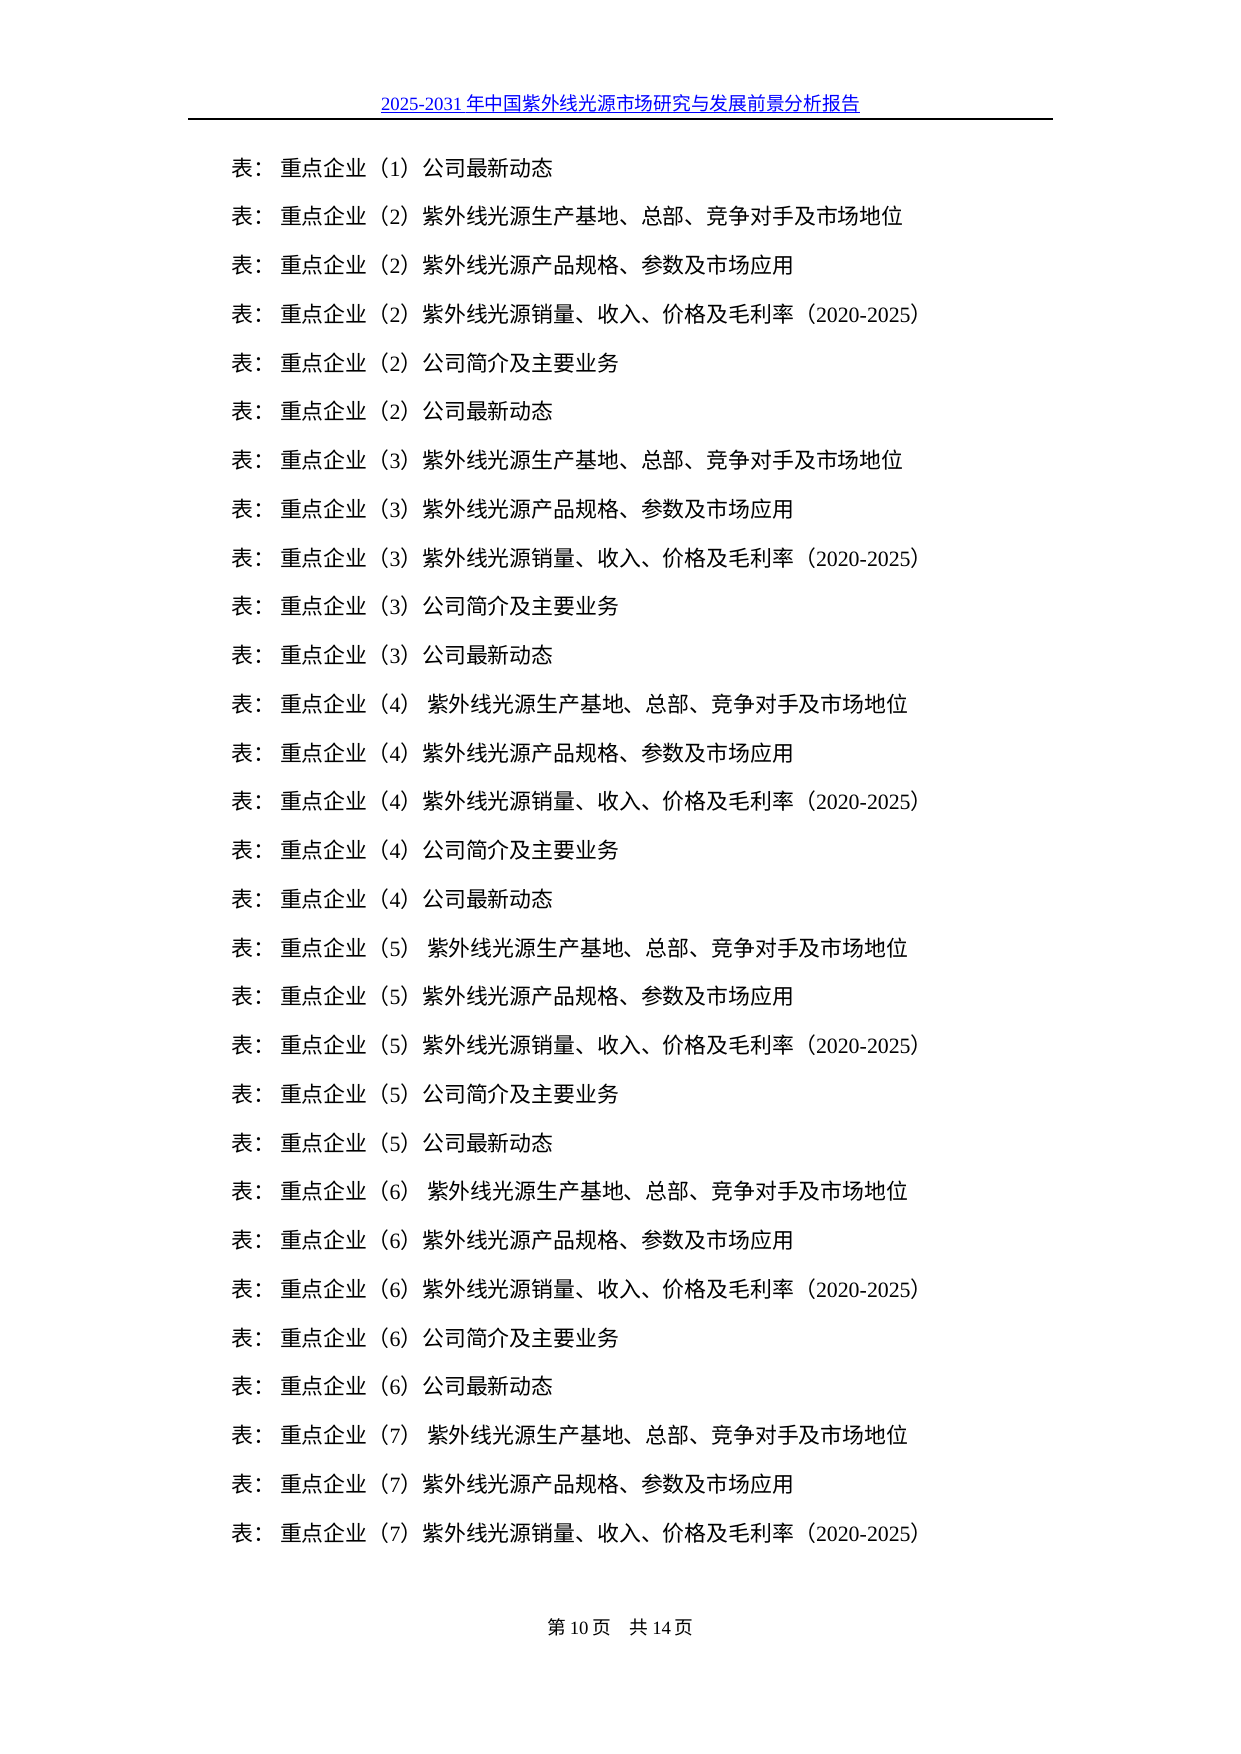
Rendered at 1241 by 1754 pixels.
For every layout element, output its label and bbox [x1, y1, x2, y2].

text [187, 150, 1053, 1548]
